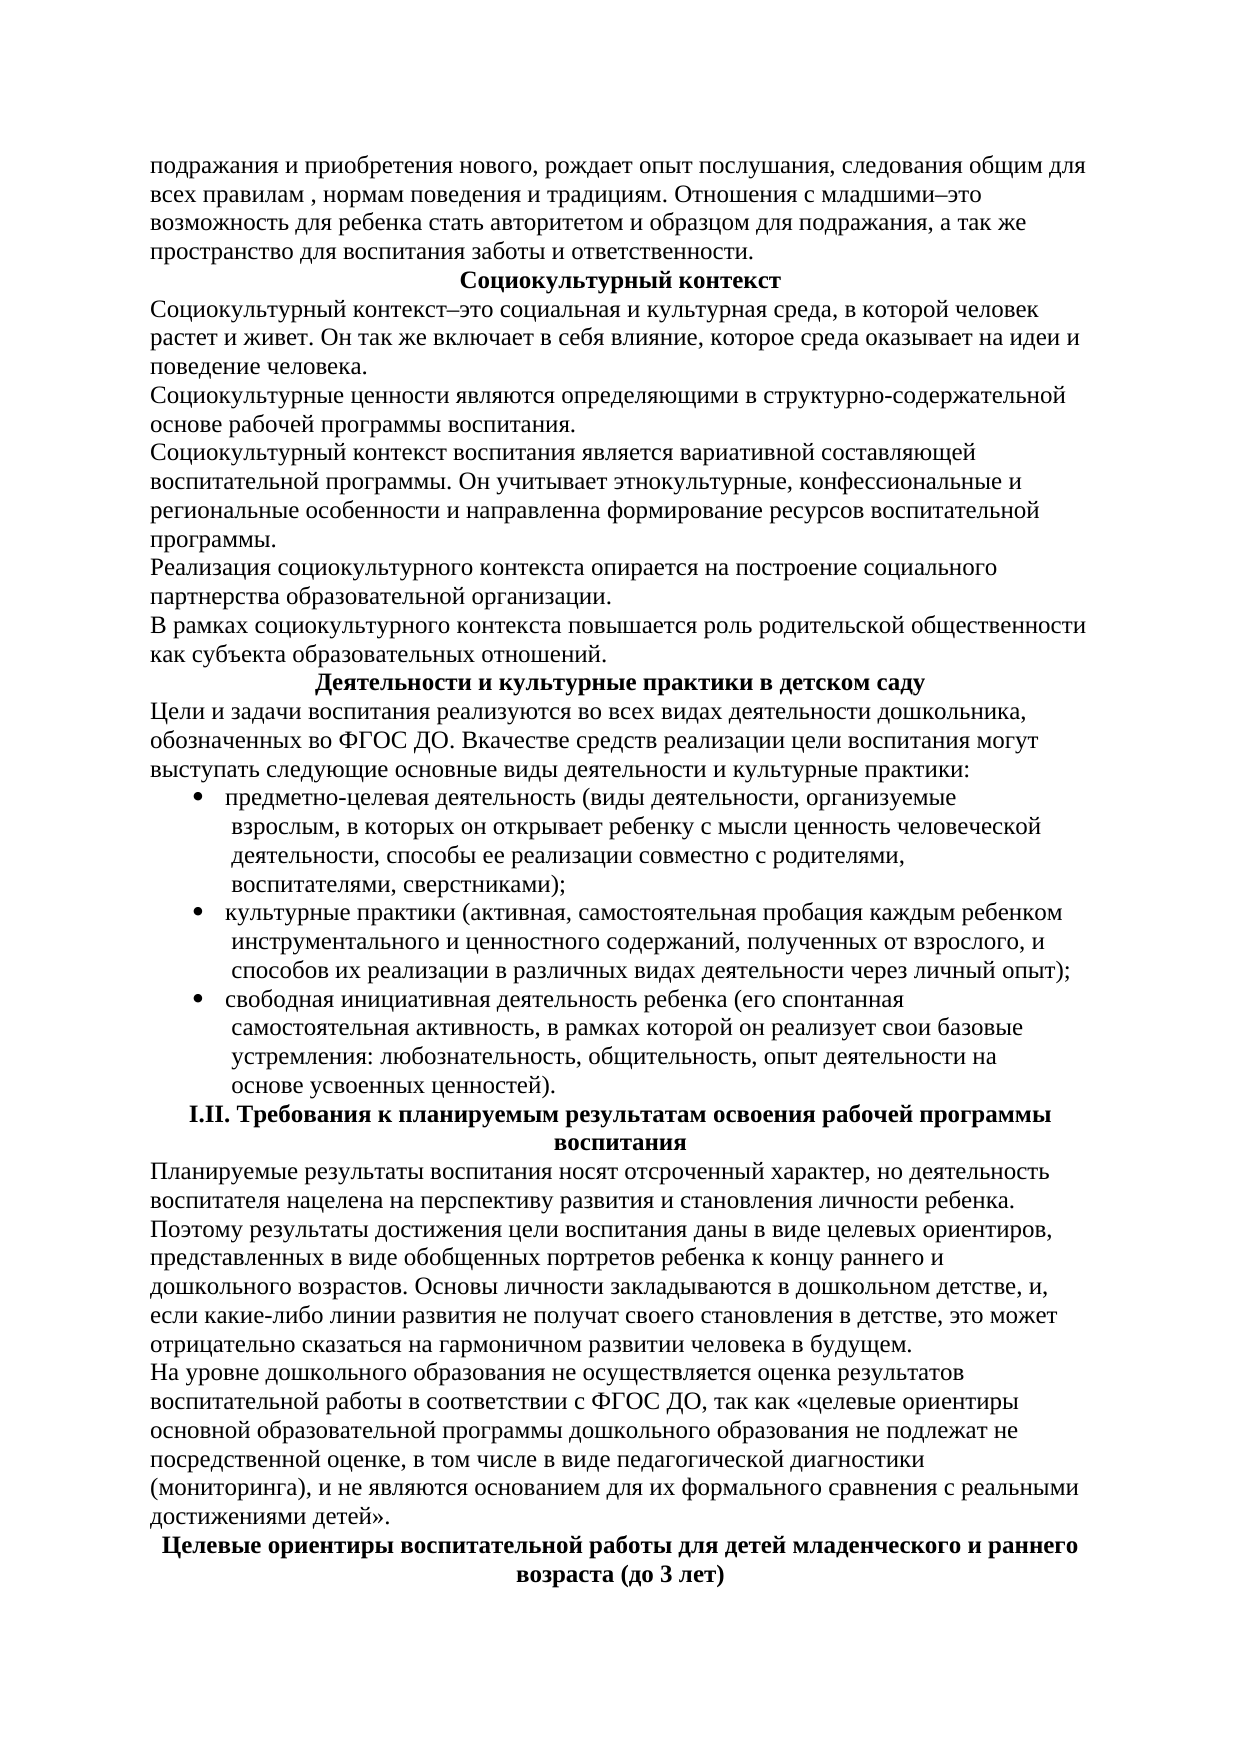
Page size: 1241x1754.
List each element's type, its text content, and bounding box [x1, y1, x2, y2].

text Социокультурные ценности являются определяющими в структурно-содержательной основе рабочей программы воспитания. [150, 380, 1090, 437]
text Реализация социокультурного контекста опирается на построение социального партнерства образовательной организации. [150, 552, 1090, 610]
text Социокультурный контекст [150, 265, 1090, 294]
text Социокультурный контекст воспитания является вариативной составляющей воспитательной программы. Он учитывает этнокультурные, конфессиональные и региональные особенности и направленна формирование ресурсов воспитательной программы. [150, 437, 1090, 552]
text Социокультурный контекст–это социальная и культурная среда, в которой человек растет и живет. Он так же включает в себя влияние, которое среда оказывает на идеи и поведение человека. [150, 294, 1090, 380]
text Цели и задачи воспитания реализуются во всех видах деятельности дошкольника, обозначенных во ФГОС ДО. Вкачестве средств реализации цели воспитания могут выступать следующие основные виды деятельности и культурные практики: [150, 696, 1090, 782]
list культурные практики (активная, самостоятельная пробация каждым ребенком инструментального и ценностного содержаний, полученных от взрослого, и способов их реализации в различных видах деятельности через личный опыт); [194, 897, 1071, 984]
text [150, 150, 1090, 265]
text Деятельности и культурные практики в детском саду [150, 667, 1090, 696]
text На уровне дошкольного образования не осуществляется оценка результатов воспитательной работы в соответствии с ФГОС ДО, так как «целевые ориентиры основной образовательной программы дошкольного образования не подлежат не посредственной оценке, в том числе в виде педагогической диагностики (мониторинга), и не являются основанием для их формального сравнения с реальными достижениями детей». [150, 1357, 1090, 1530]
list предметно-целевая деятельность (виды деятельности, организуемые взрослым, в которых он открывает ребенку с мысли ценность человеческой деятельности, способы ее реализации совместно с родителями, воспитателями, сверстниками); [194, 782, 1071, 897]
text Планируемые результаты воспитания носят отсроченный характер, но деятельность воспитателя нацелена на перспективу развития и становления личности ребенка. Поэтому результаты достижения цели воспитания даны в виде целевых ориентиров, представленных в виде обобщенных портретов ребенка к концу раннего и дошкольного возрастов. Основы личности закладываются в дошкольном детстве, и, если какие-либо линии развития не получат своего становления в детстве, это может отрицательно сказаться на гармоничном развитии человека в будущем. [150, 1156, 1090, 1357]
list свободная инициативная деятельность ребенка (его спонтанная самостоятельная активность, в рамках которой он реализует свои базовые устремления: любознательность, общительность, опыт деятельности на основе усвоенных ценностей). [194, 984, 1071, 1099]
text В рамках социокультурного контекста повышается роль родительской общественности как субъекта образовательных отношений. [150, 610, 1090, 667]
text I.II. Требования к планируемым результатам освоения рабочей программы воспитания [150, 1099, 1090, 1156]
text Целевые ориентиры воспитательной работы для детей младенческого и раннего возраста (до 3 лет) [150, 1530, 1090, 1587]
